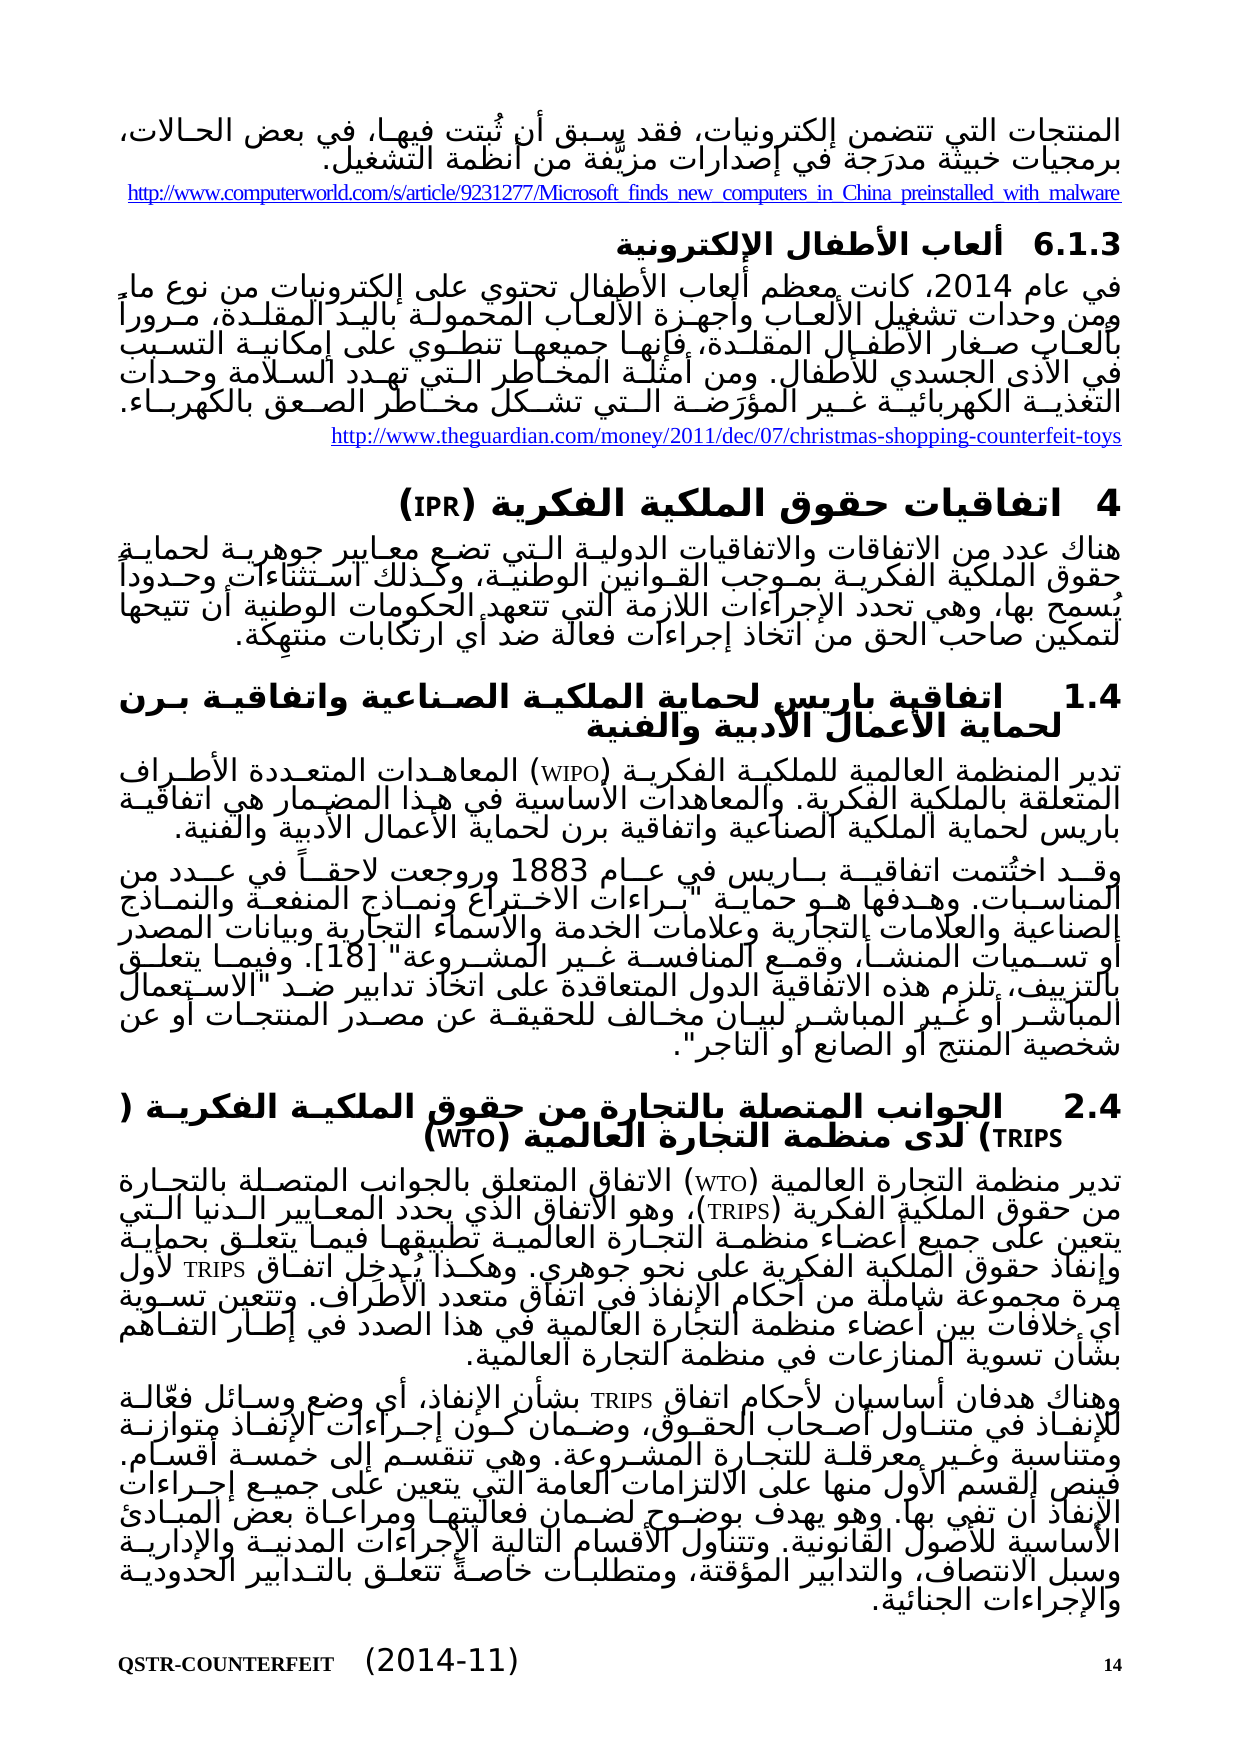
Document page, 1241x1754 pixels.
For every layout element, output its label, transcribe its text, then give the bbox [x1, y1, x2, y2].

text وقد اختُتمت اتفاقية باريس في عام 1883 وروجعت لاحقاً في عدد من المناسبات. وهدفها هو حماية "براءات الاختراع ونماذج المنفعة والنماذج الصناعية والعلامات التجارية وعلامات الخدمة والأسماء التجارية وبيانات المصدر أو تسميات المنشأ، وقمع المنافسة غير المشروعة" [18]. وفيما يتعلق بالتزييف، تلزم هذه الاتفاقية الدول المتعاقدة على اتخاذ تدابير ضد "الاستعمال المباشر أو غير المباشر لبيان مخالف للحقيقة عن مصدر المنتجات أو عن شخصية المنتج أو الصانع أو التاجر". [118, 858, 1122, 1062]
subtitle 4 اتفاقيات حقوق الملكية الفكرية (IPR) [540, 488, 1122, 523]
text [118, 118, 1122, 207]
subtitle 1.4 اتفاقية باريس لحماية الملكية الصناعية واتفاقية برن لحماية الأعمال الأدبية والفنية [118, 684, 1122, 746]
text في عام 2014، كانت معظم ألعاب الأطفال تحتوي على إلكترونيات من نوع ما. ومن وحدات تشغيل الألعاب وأجهزة الألعاب المحمولة باليد المقلدة، مروراً بألعاب صغار الأطفال المقلدة، فإنها جميعها تنطوي على إمكانية التسبب في الأذى الجسدي للأطفال. ومن أمثلة المخاطر التي تهدد السلامة وحدات التغذية الكهربائية غير المؤرَضة التي تشكل مخاطر الصعق بالكهرباء. http://www.theguardian.com/money/2011/dec/07/christmas-shopping-counterfeit-toys [118, 274, 1122, 451]
subtitle 6.1.3 ألعاب الأطفال الإلكترونية [118, 232, 724, 262]
subtitle 6.1.3 ألعاب الأطفال الإلكترونية [686, 232, 1122, 262]
text هناك عدد من الاتفاقات والاتفاقيات الدولية التي تضع معايير جوهرية لحماية حقوق الملكية الفكرية بموجب القوانين الوطنية، وكذلك استثناءات وحدوداً يُسمح بها، وهي تحدد الإجراءات اللازمة التي تتعهد الحكومات الوطنية أن تتيحها لتمكين صاحب الحق من اتخاذ إجراءات فعالة ضد أي ارتكابات منتهِكة. [118, 536, 1122, 652]
subtitle 4 اتفاقيات حقوق الملكية الفكرية (IPR) [118, 488, 569, 523]
text وهناك هدفان أساسيان لأحكام اتفاق TRIPS بشأن الإنفاذ، أي وضع وسائل فعّالة للإنفاذ في متناول أصحاب الحقوق، وضمان كون إجراءات الإنفاذ متوازنة ومتناسبة وغير معرقلة للتجارة المشروعة. وهي تنقسم إلى خمسة أقسام. فينص القسم الأول منها على الالتزامات العامة التي يتعين على جميع إجراءات الإنفاذ أن تفي بها. وهو يهدف بوضوح لضمان فعاليتها ومراعاة بعض المبادئ الأساسية للأصول القانونية. وتتناول الأقسام التالية الإجراءات المدنية والإدارية وسبل الانتصاف، والتدابير المؤقتة، ومتطلبات خاصةً تتعلق بالتدابير الحدودية والإجراءات الجنائية. [118, 1385, 1122, 1618]
subtitle 2.4 الجوانب المتصلة بالتجارة من حقوق الملكية الفكرية (TRIPS) لدى منظمة التجارة العالمية (WTO) [118, 1093, 1122, 1156]
text تدير المنظمة العالمية للملكية الفكرية (WIPO) المعاهدات المتعددة الأطراف المتعلقة بالملكية الفكرية. والمعاهدات الأساسية في هذا المضمار هي اتفاقية باريس لحماية الملكية الصناعية واتفاقية برن لحماية الأعمال الأدبية والفنية. [118, 758, 1122, 846]
text تدير منظمة التجارة العالمية (WTO) الاتفاق المتعلق بالجوانب المتصلة بالتجارة من حقوق الملكية الفكرية (TRIPS)، وهو الاتفاق الذي يحدد المعايير الدنيا التي يتعين على جميع أعضاء منظمة التجارة العالمية تطبيقها فيما يتعلق بحماية وإنفاذ حقوق الملكية الفكرية على نحو جوهري. وهكذا يُدخِل اتفاق TRIPS لأول مرة مجموعة شاملة من أحكام الإنفاذ في اتفاق متعدد الأطراف. وتتعين تسوية أي خلافات بين أعضاء منظمة التجارة العالمية في هذا الصدد في إطار التفاهم بشأن تسوية المنازعات في منظمة التجارة العالمية. [118, 1168, 1122, 1372]
